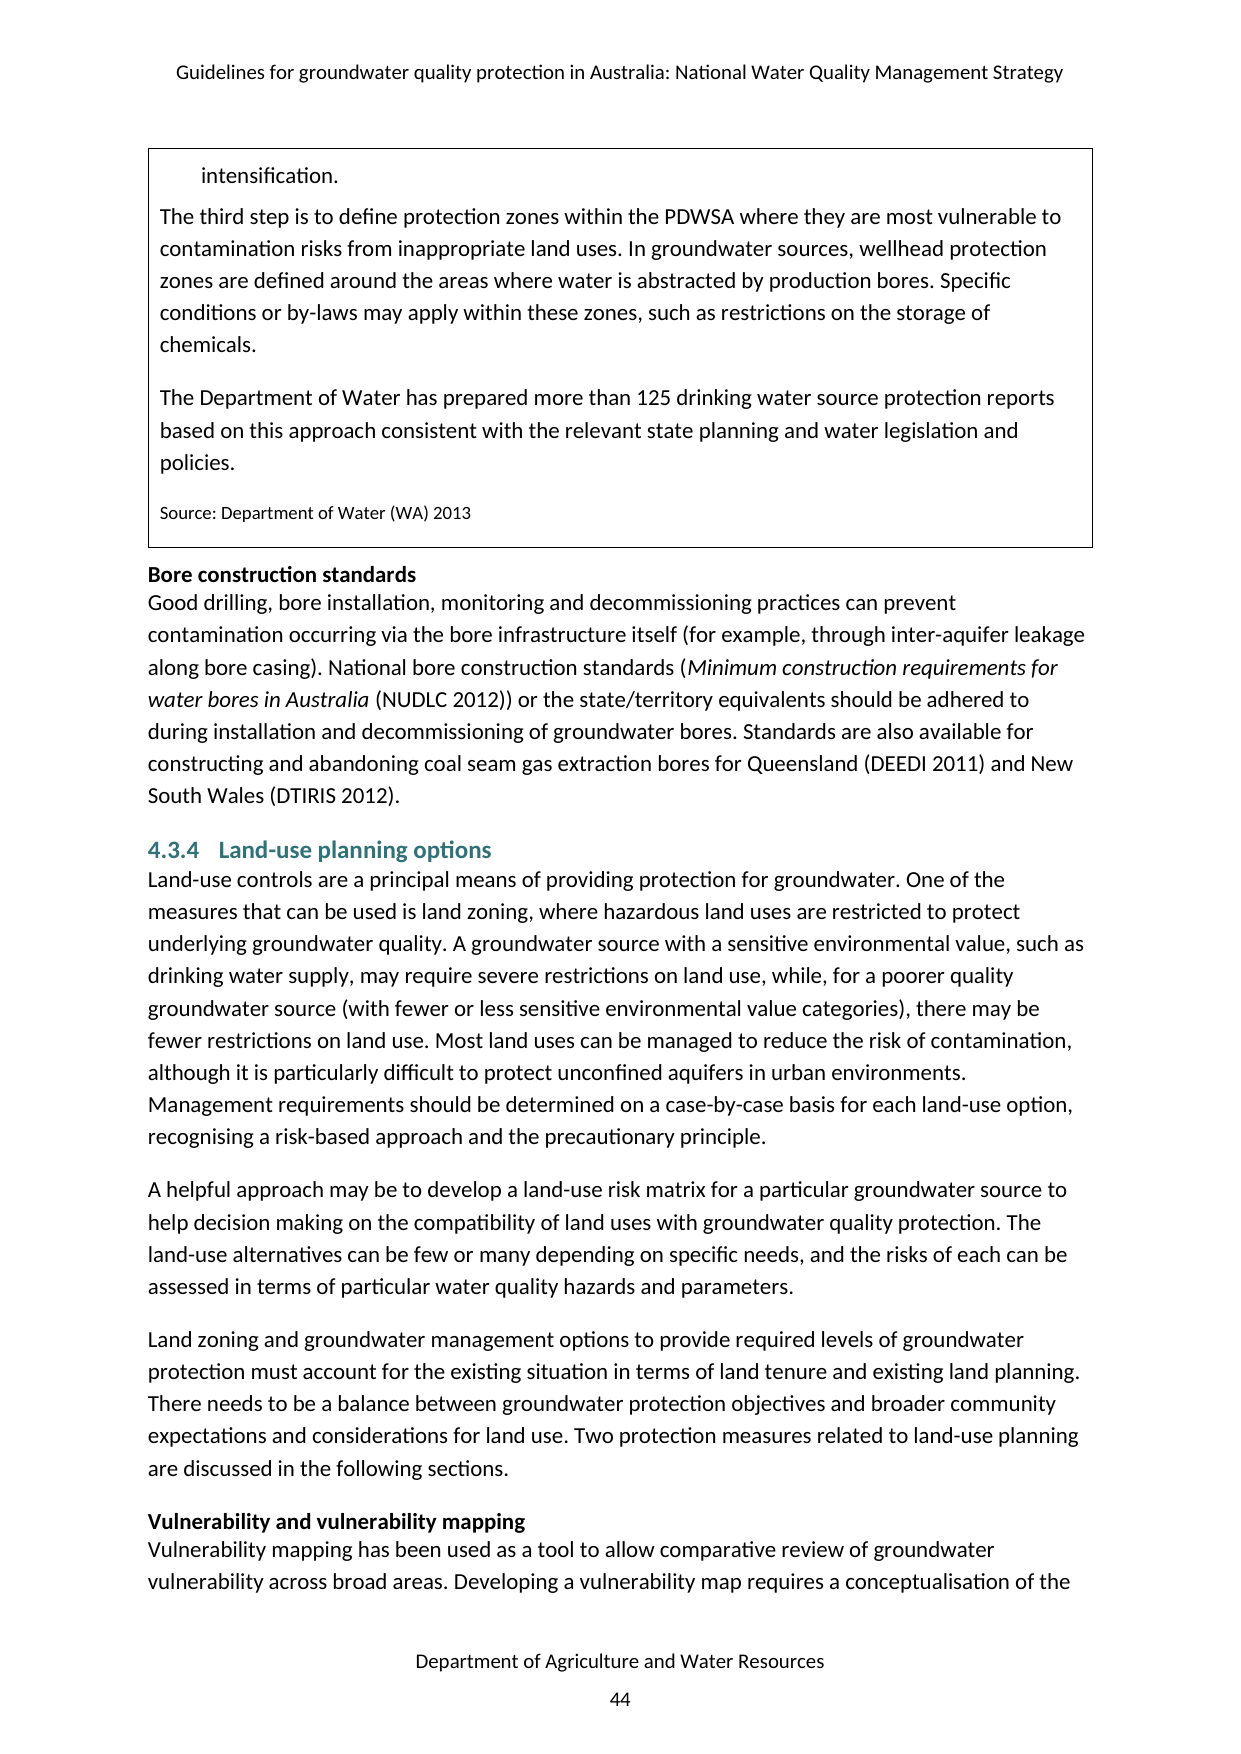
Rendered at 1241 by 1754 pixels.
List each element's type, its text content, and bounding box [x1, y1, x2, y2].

subtitle Land-use planning options [148, 834, 1092, 865]
subtitle Vulnerability and vulnerability mapping [148, 1507, 1092, 1535]
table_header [149, 149, 1092, 547]
text A helpful approach may be to develop a land-use risk matrix for a particular groundwater source to help decision making on the compatibility of land uses with groundwater quality protection. The land-use alternatives can be few or many depending on specific needs, and the risks of each can be assessed in terms of particular water quality hazards and parameters. [148, 1176, 1092, 1300]
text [148, 1535, 1092, 1595]
text Land zoning and groundwater management options to provide required levels of groundwater protection must account for the existing situation in terms of land tenure and existing land planning. There needs to be a balance between groundwater protection objectives and broader community expectations and considerations for land use. Two protection measures related to land-use planning are discussed in the following sections. [148, 1325, 1092, 1482]
subtitle Bore construction standards [148, 560, 1092, 588]
text Land-use controls are a principal means of providing protection for groundwater. One of the measures that can be used is land zoning, where hazardous land uses are restricted to protect underlying groundwater quality. A groundwater source with a sensitive environmental value, such as drinking water supply, may require severe restrictions on land use, while, for a poorer quality groundwater source (with fewer or less sensitive environmental value categories), there may be fewer restrictions on land use. Most land uses can be managed to reduce the risk of contamination, although it is particularly difficult to protect unconfined aquifers in urban environments. Management requirements should be determined on a case-by-case basis for each land-use option, recognising a risk-based approach and the precautionary principle. [148, 865, 1092, 1151]
text Good drilling, bore installation, monitoring and decommissioning practices can prevent contamination occurring via the bore infrastructure itself (for example, through inter-aquifer leakage along bore casing). National bore construction standards (Minimum construction requirements for water bores in Australia (NUDLC 2012)) or the state/territory equivalents should be adhered to during installation and decommissioning of groundwater bores. Standards are also available for constructing and abandoning coal seam gas extraction bores for Queensland (DEEDI 2011) and New South Wales (DTIRIS 2012). [148, 588, 1092, 809]
